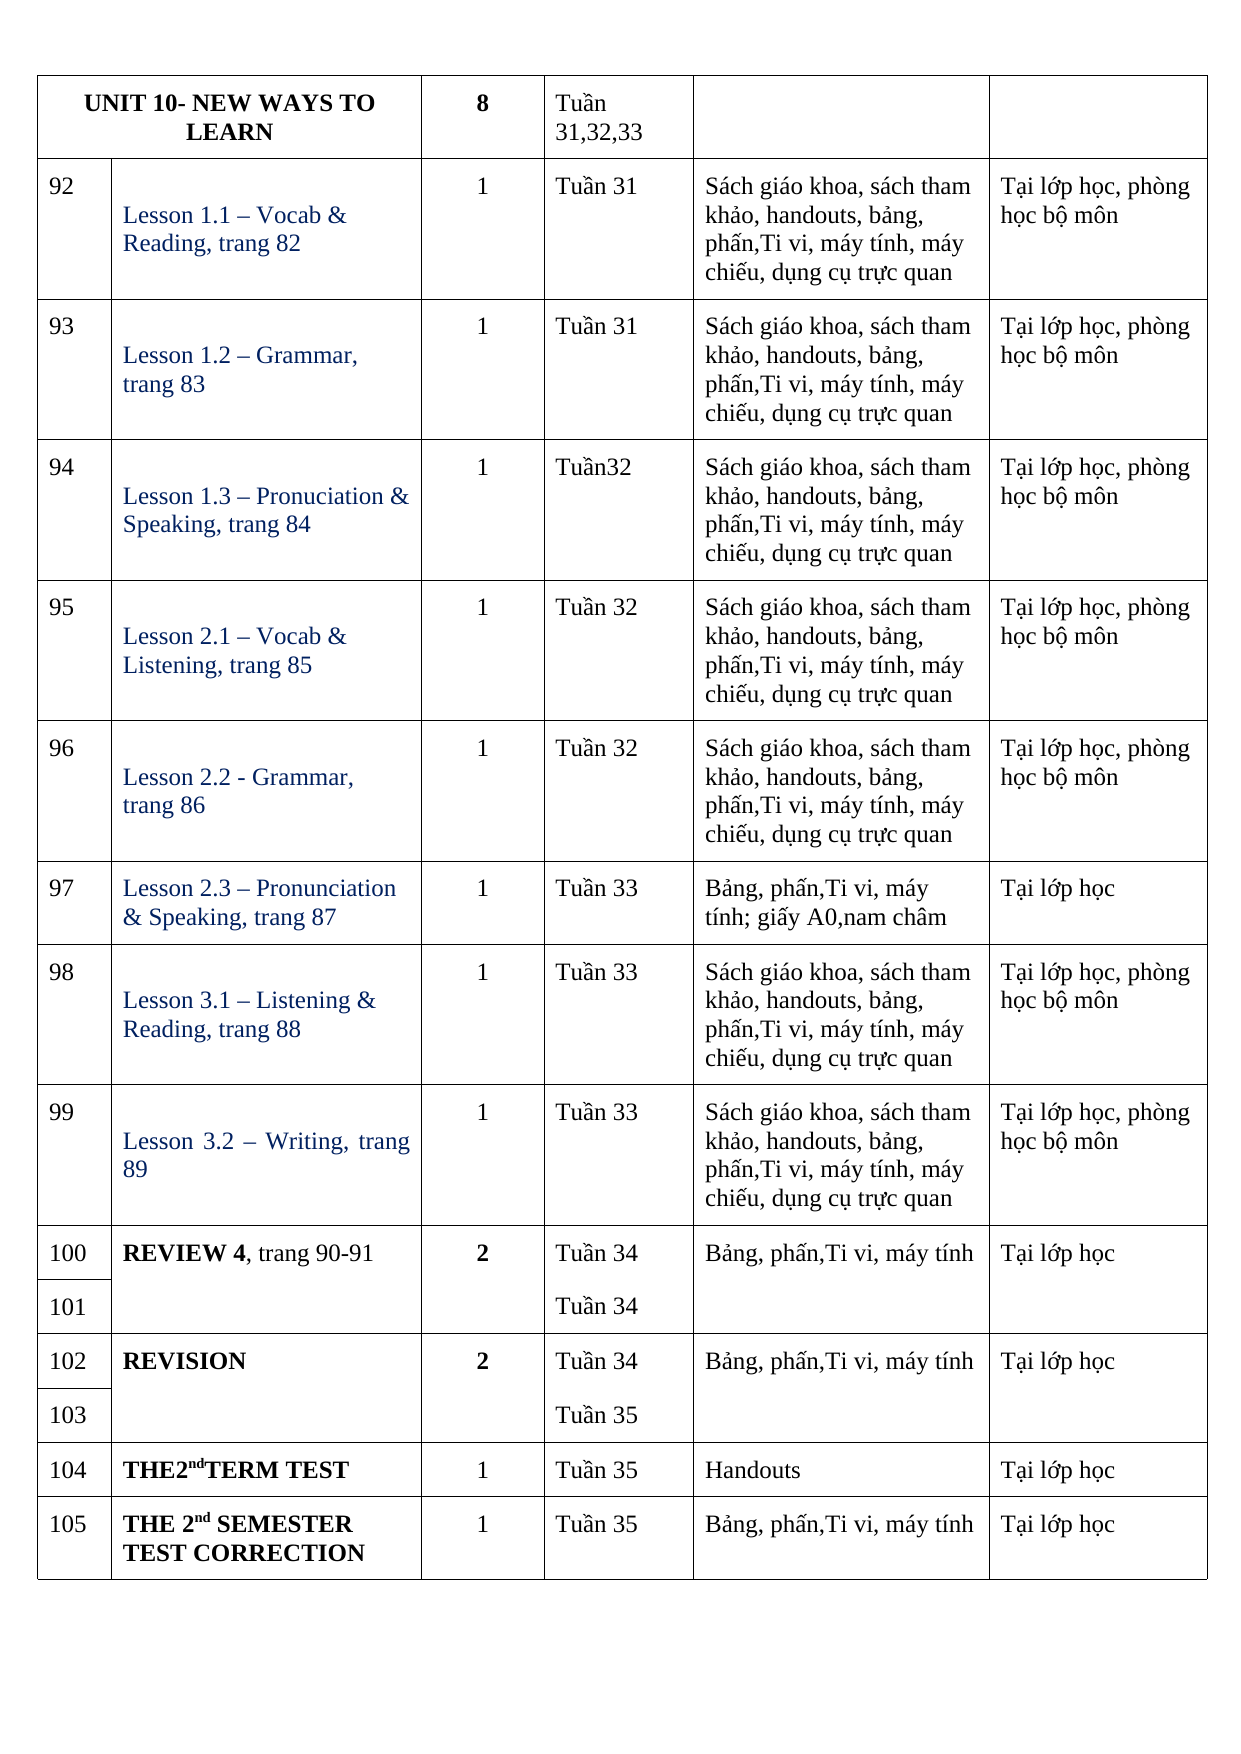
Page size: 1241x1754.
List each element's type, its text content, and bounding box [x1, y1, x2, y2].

table_cell 1 [422, 300, 544, 439]
table_cell Bảng, phấn,Ti vi, máy tính [694, 1334, 989, 1442]
table_cell Sách giáo khoa, sách tham khảo, handouts, bảng, phấn,Ti vi, máy tính, máy chiếu, dụng cụ trực quan [694, 300, 989, 439]
table_cell Tại lớp học, phòng học bộ môn [990, 945, 1207, 1084]
table_cell 100 [38, 1226, 111, 1279]
table_cell REVIEW 4, trang 90-91 [112, 1226, 421, 1333]
table_cell 97 [38, 862, 111, 943]
table_cell 1 [422, 862, 544, 943]
table_cell Sách giáo khoa, sách tham khảo, handouts, bảng, phấn,Ti vi, máy tính, máy chiếu, dụng cụ trực quan [694, 581, 989, 720]
table_cell Tại lớp học, phòng học bộ môn [990, 1085, 1207, 1224]
table_cell Tại lớp học [990, 1443, 1207, 1496]
table_cell 8 [422, 76, 544, 158]
table_cell 1 [422, 1443, 544, 1496]
table_cell Tuần 32 [545, 581, 693, 720]
table_cell Lesson 2.1 – Vocab & Listening, trang 85 [112, 581, 421, 720]
table_cell Sách giáo khoa, sách tham khảo, handouts, bảng, phấn,Ti vi, máy tính, máy chiếu, dụng cụ trực quan [694, 945, 989, 1084]
table_cell THE 2nd SEMESTER TEST CORRECTION [112, 1497, 421, 1579]
table_cell REVISION [112, 1334, 421, 1442]
table_cell Tại lớp học [990, 862, 1207, 943]
table_cell Tuần 31 [545, 159, 693, 298]
table_cell Tuần 32 [545, 721, 693, 861]
table_cell 2 [422, 1226, 544, 1333]
table_cell Tuần 31,32,33 [545, 76, 693, 158]
table_cell 104 [38, 1443, 111, 1496]
table_cell 103 [38, 1389, 111, 1442]
table_cell Tuần 33 [545, 862, 693, 943]
table_cell Sách giáo khoa, sách tham khảo, handouts, bảng, phấn,Ti vi, máy tính, máy chiếu, dụng cụ trực quan [694, 1085, 989, 1224]
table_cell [694, 159, 989, 298]
table_cell Tại lớp học, phòng học bộ môn [990, 159, 1207, 298]
table_cell 105 [38, 1497, 111, 1579]
table_cell 95 [38, 581, 111, 720]
table_cell Lesson 3.2 – Writing, trang 89 [112, 1085, 421, 1224]
table_cell 99 [38, 1085, 111, 1224]
table_cell Lesson 3.1 – Listening & Reading, trang 88 [112, 945, 421, 1084]
table_cell [694, 76, 989, 158]
table_cell Tuần32 [545, 440, 693, 579]
table_cell Tuần 31 [545, 300, 693, 439]
table_cell Tại lớp học [990, 1226, 1207, 1333]
table_cell 96 [38, 721, 111, 861]
table_cell Tại lớp học, phòng học bộ môn [990, 721, 1207, 861]
table_cell Tại lớp học, phòng học bộ môn [990, 300, 1207, 439]
table_cell Tại lớp học, phòng học bộ môn [990, 440, 1207, 579]
table_cell Tuần 33 [545, 945, 693, 1084]
table_cell 93 [38, 300, 111, 439]
table_cell Lesson 2.3 – Pronunciation & Speaking, trang 87 [112, 862, 421, 943]
table_cell Tại lớp học [990, 1497, 1207, 1579]
table_cell Sách giáo khoa, sách tham khảo, handouts, bảng, phấn,Ti vi, máy tính, máy chiếu, dụng cụ trực quan [694, 440, 989, 579]
table_cell 1 [422, 159, 544, 298]
table_cell 1 [422, 1497, 544, 1579]
table_cell Sách giáo khoa, sách tham khảo, handouts, bảng, phấn,Ti vi, máy tính, máy chiếu, dụng cụ trực quan [694, 721, 989, 861]
table_cell 92 [38, 159, 111, 298]
table_cell Handouts [694, 1443, 989, 1496]
table_cell Lesson 1.2 – Grammar, trang 83 [112, 300, 421, 439]
table_cell Lesson 2.2 - Grammar, trang 86 [112, 721, 421, 861]
table_cell Tuần 33 [545, 1085, 693, 1224]
table_cell Bảng, phấn,Ti vi, máy tính [694, 1497, 989, 1579]
table_cell Bảng, phấn,Ti vi, máy tính; giấy A0,nam châm [694, 862, 989, 943]
table_cell Tuần 35 [545, 1443, 693, 1496]
table_cell 98 [38, 945, 111, 1084]
table_cell 1 [422, 1085, 544, 1224]
table_cell 1 [422, 581, 544, 720]
table_cell THE2ndTERM TEST [112, 1443, 421, 1496]
table_cell UNIT 10- NEW WAYS TO LEARN [38, 76, 421, 158]
table_cell 101 [38, 1280, 111, 1333]
table_cell Tại lớp học, phòng học bộ môn [990, 581, 1207, 720]
table_cell 2 [422, 1334, 544, 1442]
table_cell 1 [422, 945, 544, 1084]
table_cell Lesson 1.3 – Pronuciation & Speaking, trang 84 [112, 440, 421, 579]
table_cell 102 [38, 1334, 111, 1387]
table_cell 1 [422, 440, 544, 579]
table_cell Bảng, phấn,Ti vi, máy tính [694, 1226, 989, 1333]
table_cell Tại lớp học [990, 1334, 1207, 1442]
table_cell Lesson 1.1 – Vocab & Reading, trang 82 [112, 159, 421, 298]
table_cell Tuần 35 [545, 1497, 693, 1579]
table_cell Tuần 34 Tuần 34 [545, 1226, 693, 1333]
table_cell 1 [422, 721, 544, 861]
table_cell 94 [38, 440, 111, 579]
table_cell [990, 76, 1207, 158]
table_cell Tuần 34 Tuần 35 [545, 1334, 693, 1442]
